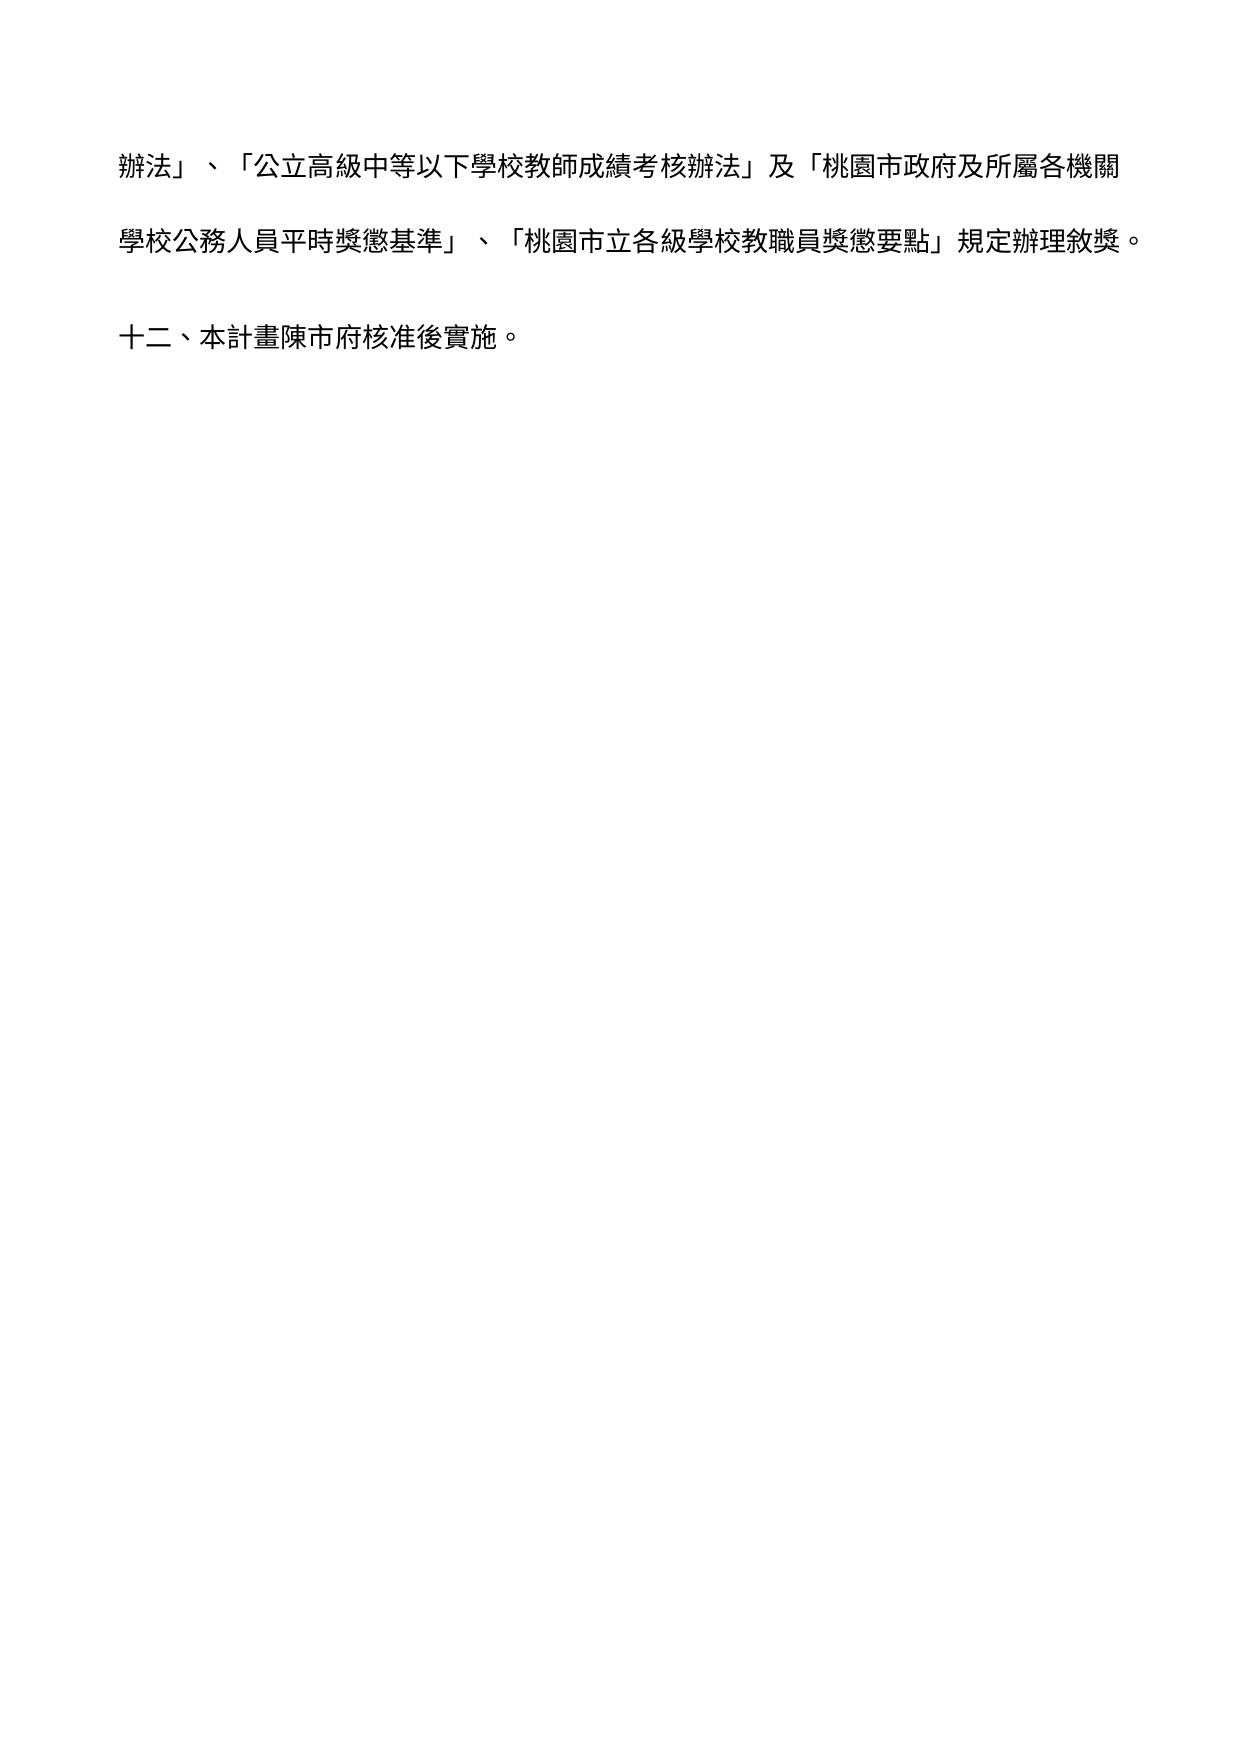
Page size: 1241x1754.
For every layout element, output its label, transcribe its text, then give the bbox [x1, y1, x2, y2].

text 十二、本計畫陳市府核准後實施。 [118, 298, 1122, 373]
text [118, 127, 1122, 277]
